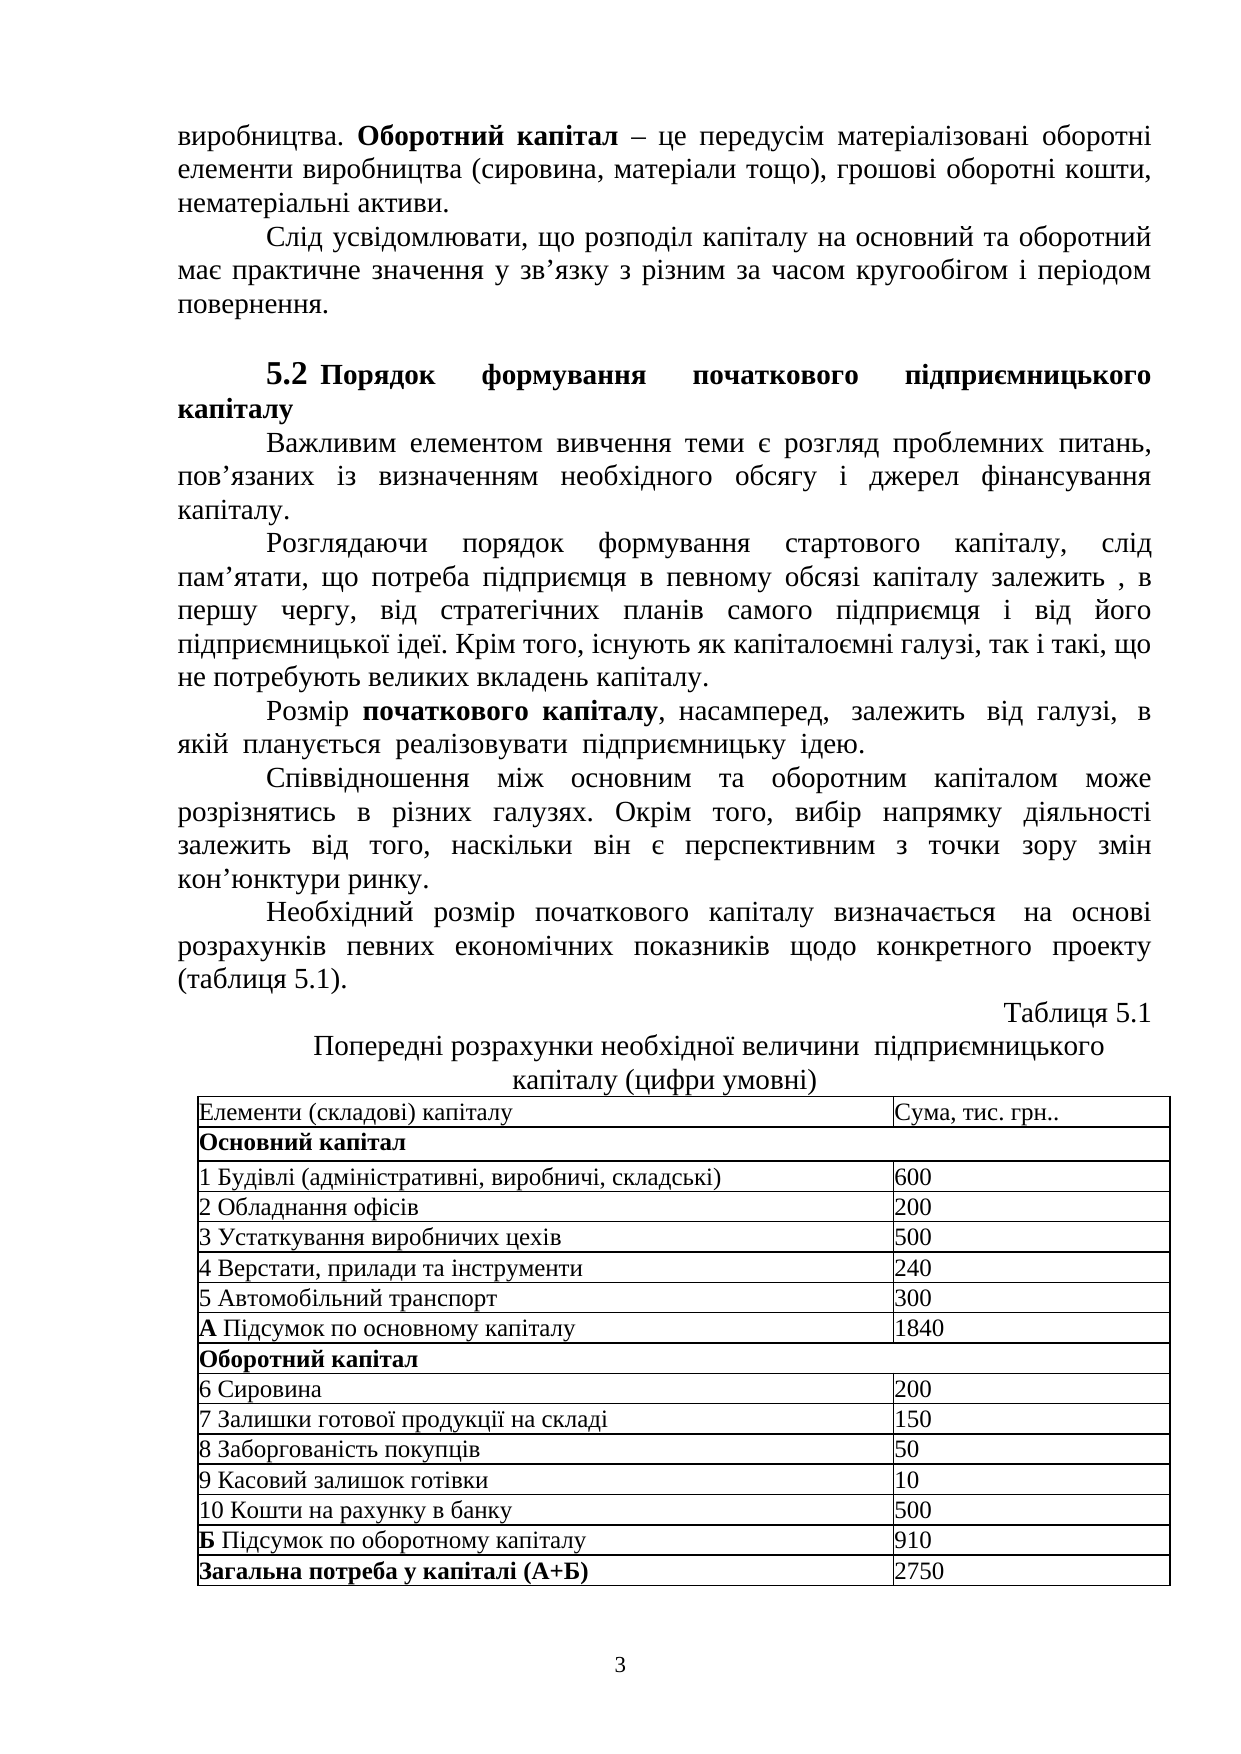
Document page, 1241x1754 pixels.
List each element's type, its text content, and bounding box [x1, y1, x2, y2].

table_cell 50 [894, 1435, 1169, 1463]
table_cell 150 [894, 1404, 1169, 1433]
table_cell 1840 [894, 1313, 1169, 1342]
table_cell 500 [894, 1495, 1169, 1524]
table_cell 4 Верстати, прилади та інструменти [199, 1253, 893, 1281]
table_cell 10 Кошти на рахунку в банку [199, 1495, 893, 1524]
table_cell 1 Будівлі (адміністративні, виробничі, складські) [199, 1162, 893, 1191]
table_cell 2 Обладнання офісів [199, 1192, 893, 1221]
table_cell 8 Заборгованість покупців [199, 1435, 893, 1463]
table_header Сума, тис. грн.. [894, 1097, 1169, 1126]
table_cell Б Підсумок по оборотному капіталу [199, 1526, 893, 1554]
text Таблиця 5.1 [177, 995, 1152, 1028]
subtitle Порядок формування початкового підприємницького капіталу [177, 353, 1152, 425]
table_cell 3 Устаткування виробничих цехів [199, 1222, 893, 1251]
table_cell Основний капітал [199, 1128, 1169, 1160]
table_cell Оборотний капітал [199, 1344, 1169, 1372]
table_cell 7 Залишки готової продукції на складі [199, 1404, 893, 1433]
table_cell 910 [894, 1526, 1169, 1554]
table_cell Загальна потреба у капіталі (А+Б) [199, 1556, 893, 1584]
text Важливим елементом вивчення теми є розгляд проблемних питань, пов’язаних із визначенням необхідного обсягу і джерел фінансування капіталу. [177, 425, 1152, 525]
table_header Елементи (складові) капіталу [199, 1097, 893, 1126]
text Розмір початкового капіталу, насамперед, залежить від галузі, в якій планується реалізовувати підприємницьку ідею. [177, 693, 1152, 760]
table_cell 6 Сировина [199, 1374, 893, 1403]
table_cell 2750 [894, 1556, 1169, 1584]
text Співвідношення між основним та оборотним капіталом може розрізнятись в різних галузях. Окрім того, вибір напрямку діяльності залежить від того, наскільки він є перспективним з точки зору змін кон’юнктури ринку. [177, 760, 1152, 894]
table_cell А Підсумок по основному капіталу [199, 1313, 893, 1342]
table_cell 9 Касовий залишок готівки [199, 1465, 893, 1494]
text Розглядаючи порядок формування стартового капіталу, слід пам’ятати, що потреба підприємця в певному обсязі капіталу залежить , в першу чергу, від стратегічних планів самого підприємця і від його підприємницької ідеї. Крім того, існують як капіталоємні галузі, так і такі, що не потребують великих вкладень капіталу. [177, 525, 1152, 693]
table_cell 10 [894, 1465, 1169, 1494]
table_cell 500 [894, 1222, 1169, 1251]
table_cell 300 [894, 1283, 1169, 1312]
table_cell 200 [894, 1192, 1169, 1221]
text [177, 118, 1152, 219]
table_cell 600 [894, 1162, 1169, 1191]
table_cell 200 [894, 1374, 1169, 1403]
table_cell 240 [894, 1253, 1169, 1281]
text Слід усвідомлювати, що розподіл капіталу на основний та оборотний має практичне значення у зв’язку з різним за часом кругообігом і періодом повернення. [177, 219, 1152, 319]
table_cell 5 Автомобільний транспорт [199, 1283, 893, 1312]
text Попередні розрахунки необхідної величини підприємницького капіталу (цифри умовні) [177, 1028, 1152, 1096]
text Необхідний розмір початкового капіталу визначається на основі розрахунків певних економічних показників щодо конкретного проекту (таблиця 5.1). [177, 894, 1152, 995]
